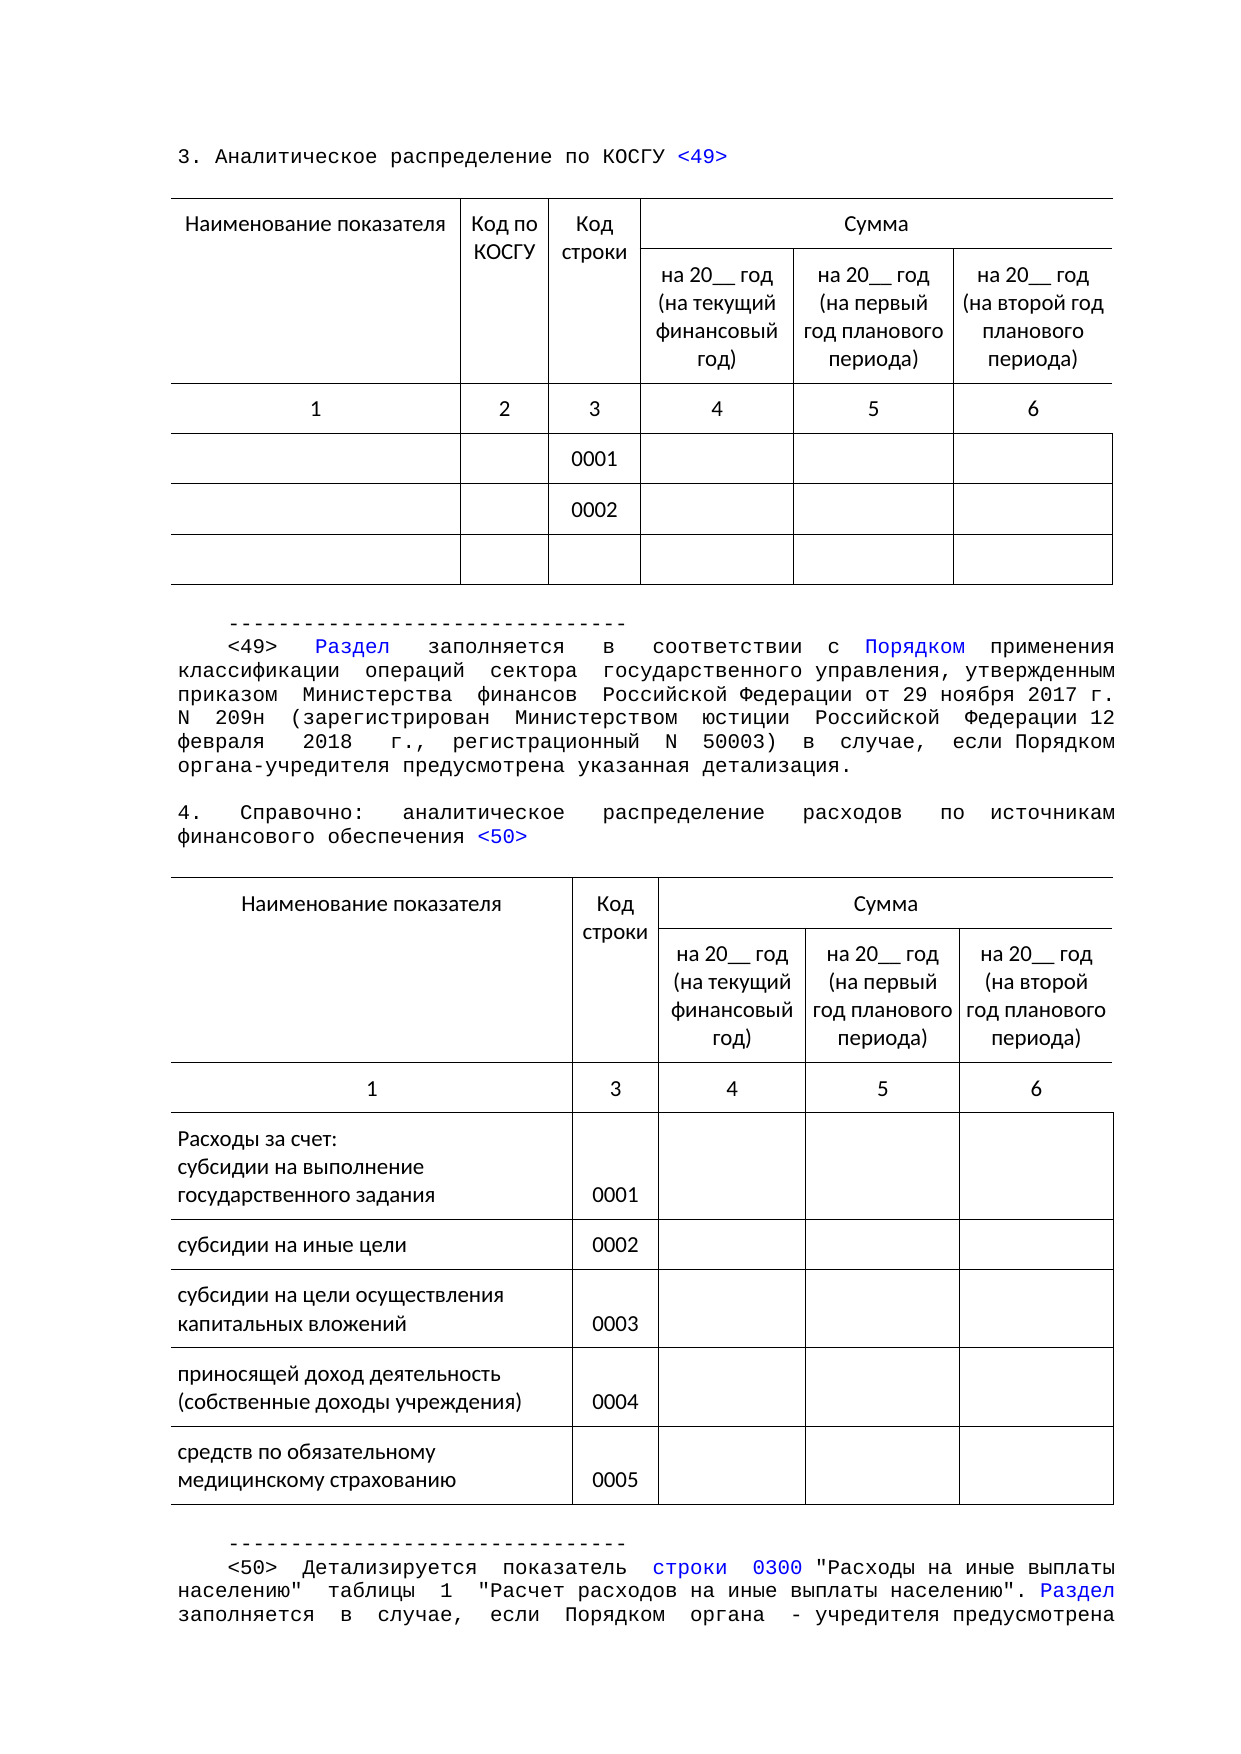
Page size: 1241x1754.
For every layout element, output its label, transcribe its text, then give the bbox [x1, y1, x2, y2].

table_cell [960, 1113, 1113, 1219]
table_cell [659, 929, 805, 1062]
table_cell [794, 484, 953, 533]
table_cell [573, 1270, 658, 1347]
text классификации операций сектора государственного управления, утвержденным [177, 660, 1152, 684]
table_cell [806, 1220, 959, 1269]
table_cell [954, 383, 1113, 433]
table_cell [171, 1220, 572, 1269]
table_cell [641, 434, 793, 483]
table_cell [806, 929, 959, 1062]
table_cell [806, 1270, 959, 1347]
text N 209н (зарегистрирован Министерством юстиции Российской Федерации 12 [177, 707, 1152, 731]
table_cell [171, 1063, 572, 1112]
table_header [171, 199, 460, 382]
text 4. Справочно: аналитическое распределение расходов по источникам [177, 802, 1152, 826]
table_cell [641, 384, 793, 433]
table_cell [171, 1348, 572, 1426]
text финансового обеспечения <50> [177, 826, 1152, 849]
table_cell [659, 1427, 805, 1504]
text приказом Министерства финансов Российской Федерации от 29 ноября 2017 г. [177, 684, 1152, 707]
text 3. Аналитическое распределение по КОСГУ <49> [177, 146, 1152, 170]
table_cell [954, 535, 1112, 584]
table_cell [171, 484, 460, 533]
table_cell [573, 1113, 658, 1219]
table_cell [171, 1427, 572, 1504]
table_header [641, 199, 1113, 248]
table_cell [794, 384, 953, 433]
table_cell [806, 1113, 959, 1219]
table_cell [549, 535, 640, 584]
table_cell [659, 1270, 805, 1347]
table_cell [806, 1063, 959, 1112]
text заполняется в случае, если Порядком органа - учредителя предусмотрена [177, 1604, 1152, 1628]
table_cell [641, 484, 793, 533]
text февраля 2018 г., регистрационный N 50003) в случае, если Порядком [177, 731, 1152, 755]
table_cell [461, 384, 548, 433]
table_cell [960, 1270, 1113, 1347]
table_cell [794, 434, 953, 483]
text органа-учредителя предусмотрена указанная детализация. [177, 755, 1152, 778]
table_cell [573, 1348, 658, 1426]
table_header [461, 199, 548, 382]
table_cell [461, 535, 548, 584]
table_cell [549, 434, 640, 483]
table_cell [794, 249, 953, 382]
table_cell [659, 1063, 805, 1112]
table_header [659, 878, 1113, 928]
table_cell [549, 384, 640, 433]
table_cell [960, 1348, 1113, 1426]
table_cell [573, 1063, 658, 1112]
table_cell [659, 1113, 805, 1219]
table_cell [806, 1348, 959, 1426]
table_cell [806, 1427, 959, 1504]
text -------------------------------- [177, 613, 1152, 636]
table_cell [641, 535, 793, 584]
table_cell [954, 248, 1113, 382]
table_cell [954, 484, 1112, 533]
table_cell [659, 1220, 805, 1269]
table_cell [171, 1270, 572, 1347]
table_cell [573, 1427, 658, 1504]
text <50> Детализируется показатель строки 0300 "Расходы на иные выплаты [177, 1557, 1152, 1580]
text <49> Раздел заполняется в соответствии с Порядком применения [177, 636, 1152, 660]
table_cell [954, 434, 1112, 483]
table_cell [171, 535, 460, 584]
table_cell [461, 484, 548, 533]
text -------------------------------- [177, 1533, 1152, 1557]
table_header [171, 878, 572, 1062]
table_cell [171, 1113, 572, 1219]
text населению" таблицы 1 "Расчет расходов на иные выплаты населению". Раздел [177, 1580, 1152, 1604]
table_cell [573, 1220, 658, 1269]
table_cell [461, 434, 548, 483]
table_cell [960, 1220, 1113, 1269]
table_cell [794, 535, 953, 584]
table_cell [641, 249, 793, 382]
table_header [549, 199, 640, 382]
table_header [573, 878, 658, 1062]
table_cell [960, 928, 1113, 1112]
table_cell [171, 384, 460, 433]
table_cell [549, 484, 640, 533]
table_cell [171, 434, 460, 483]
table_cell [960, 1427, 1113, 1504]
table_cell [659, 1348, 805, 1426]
